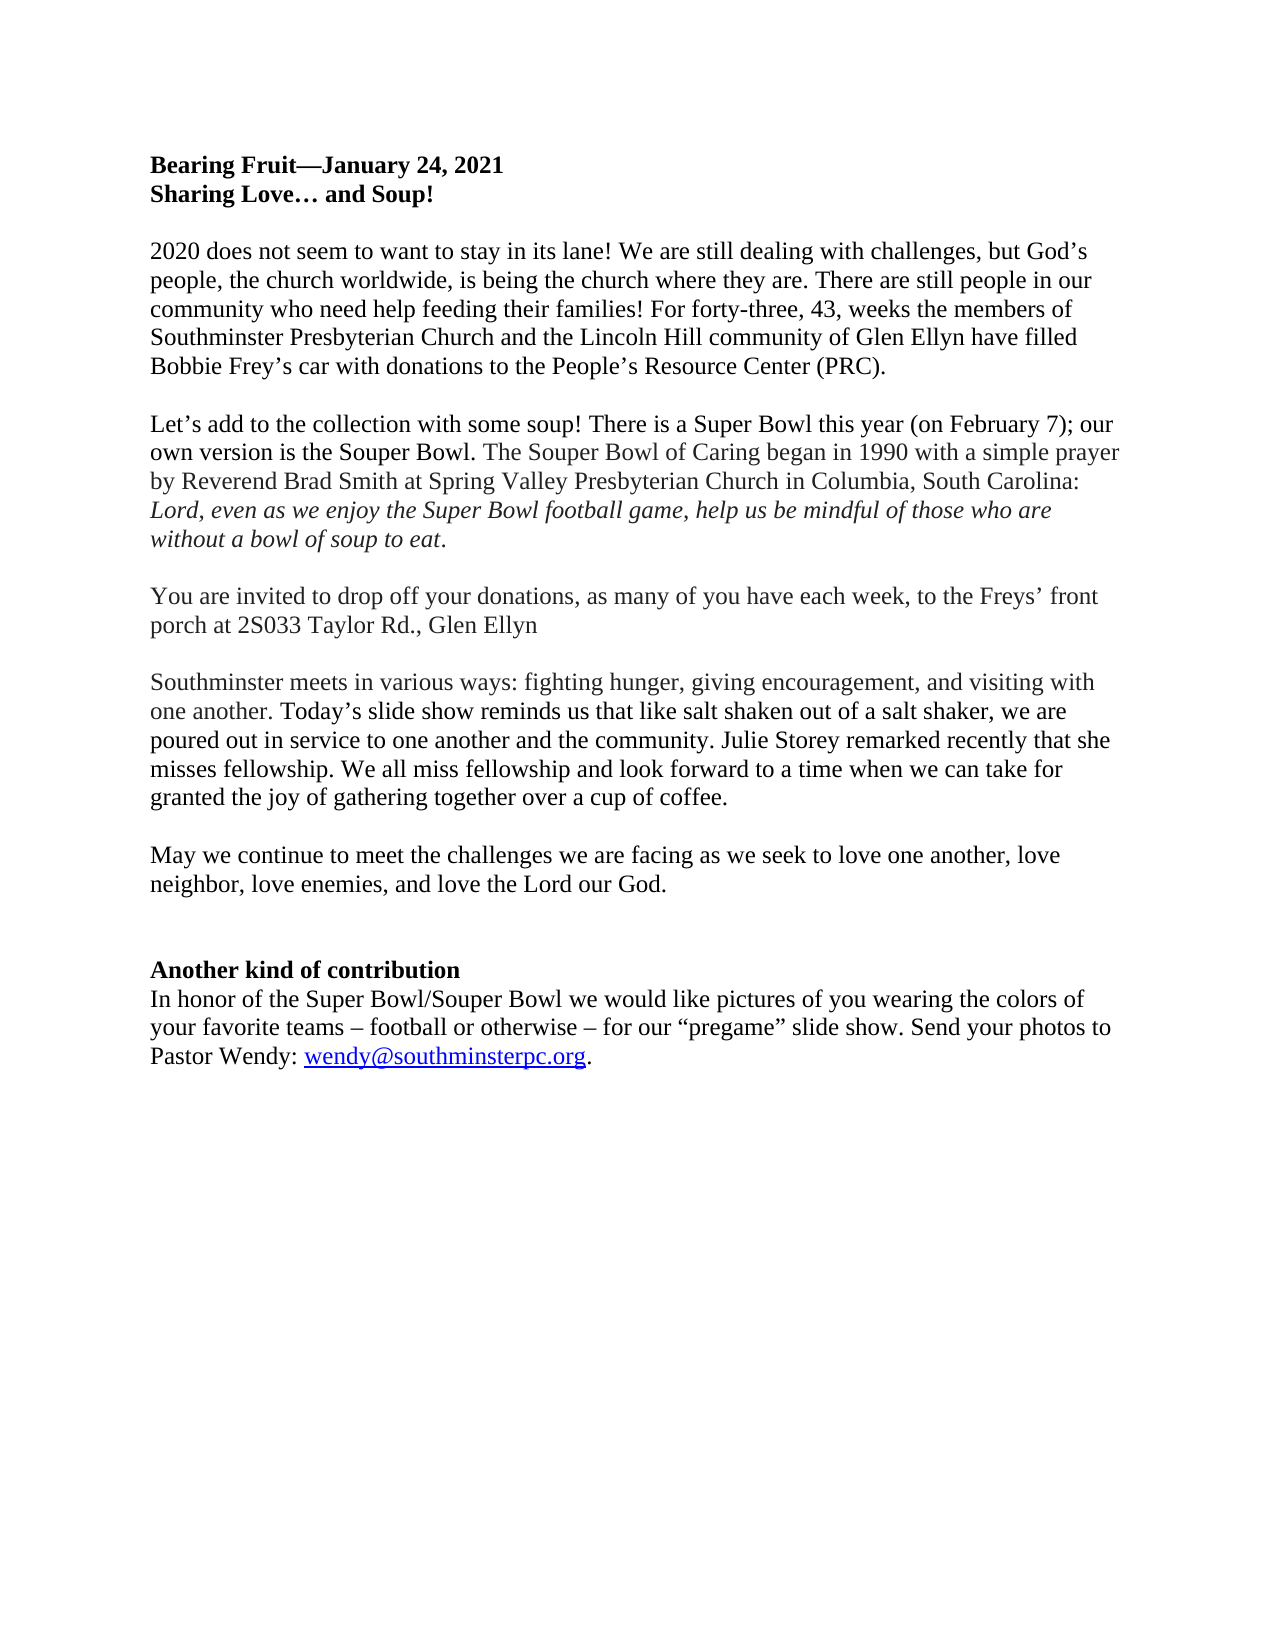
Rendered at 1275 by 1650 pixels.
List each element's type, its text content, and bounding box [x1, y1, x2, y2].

text Another kind of contribution [150, 955, 1125, 984]
text Bearing Fruit—January 24, 2021 [150, 150, 1125, 179]
text Let’s add to the collection with some soup! There is a Super Bowl this year (on February 7); our own version is the Souper Bowl. The Souper Bowl of Caring began in 1990 with a simple prayer by Reverend Brad Smith at Spring Valley Presbyterian Church in Columbia, South Carolina: [150, 409, 1125, 495]
text 2020 does not seem to want to stay in its lane! We are still dealing with challenges, but God’s people, the church worldwide, is being the church where they are. There are still people in our community who need help feeding their families! For forty-three, 43, weeks the members of Southminster Presbyterian Church and the Lincoln Hill community of Glen Ellyn have filled Bobbie Frey’s car with donations to the People’s Resource Center (PRC). [150, 236, 1125, 380]
text You are invited to drop off your donations, as many of you have each week, to the Freys’ front porch at 2S033 Taylor Rd., Glen Ellyn [150, 581, 1125, 639]
text May we continue to meet the challenges we are facing as we seek to love one another, love neighbor, love enemies, and love the Lord our God. [150, 840, 1125, 897]
text Sharing Love… and Soup! [150, 179, 1125, 207]
text Southminster meets in various ways: fighting hunger, giving encouragement, and visiting with one another. Today’s slide show reminds us that like salt shaken out of a salt shaker, we are poured out in service to one another and the community. Julie Storey remarked recently that she misses fellowship. We all miss fellowship and look forward to a time when we can take for granted the joy of gathering together over a cup of coffee. [150, 667, 1125, 811]
text In honor of the Super Bowl/Souper Bowl we would like pictures of you wearing the colors of your favorite teams – football or otherwise – for our “pregame” slide show. Send your photos to Pastor Wendy: wendy@southminsterpc.org. [150, 984, 1125, 1070]
text Lord, even as we enjoy the Super Bowl football game, help us be mindful of those who are without a bowl of soup to eat. [150, 495, 1125, 552]
